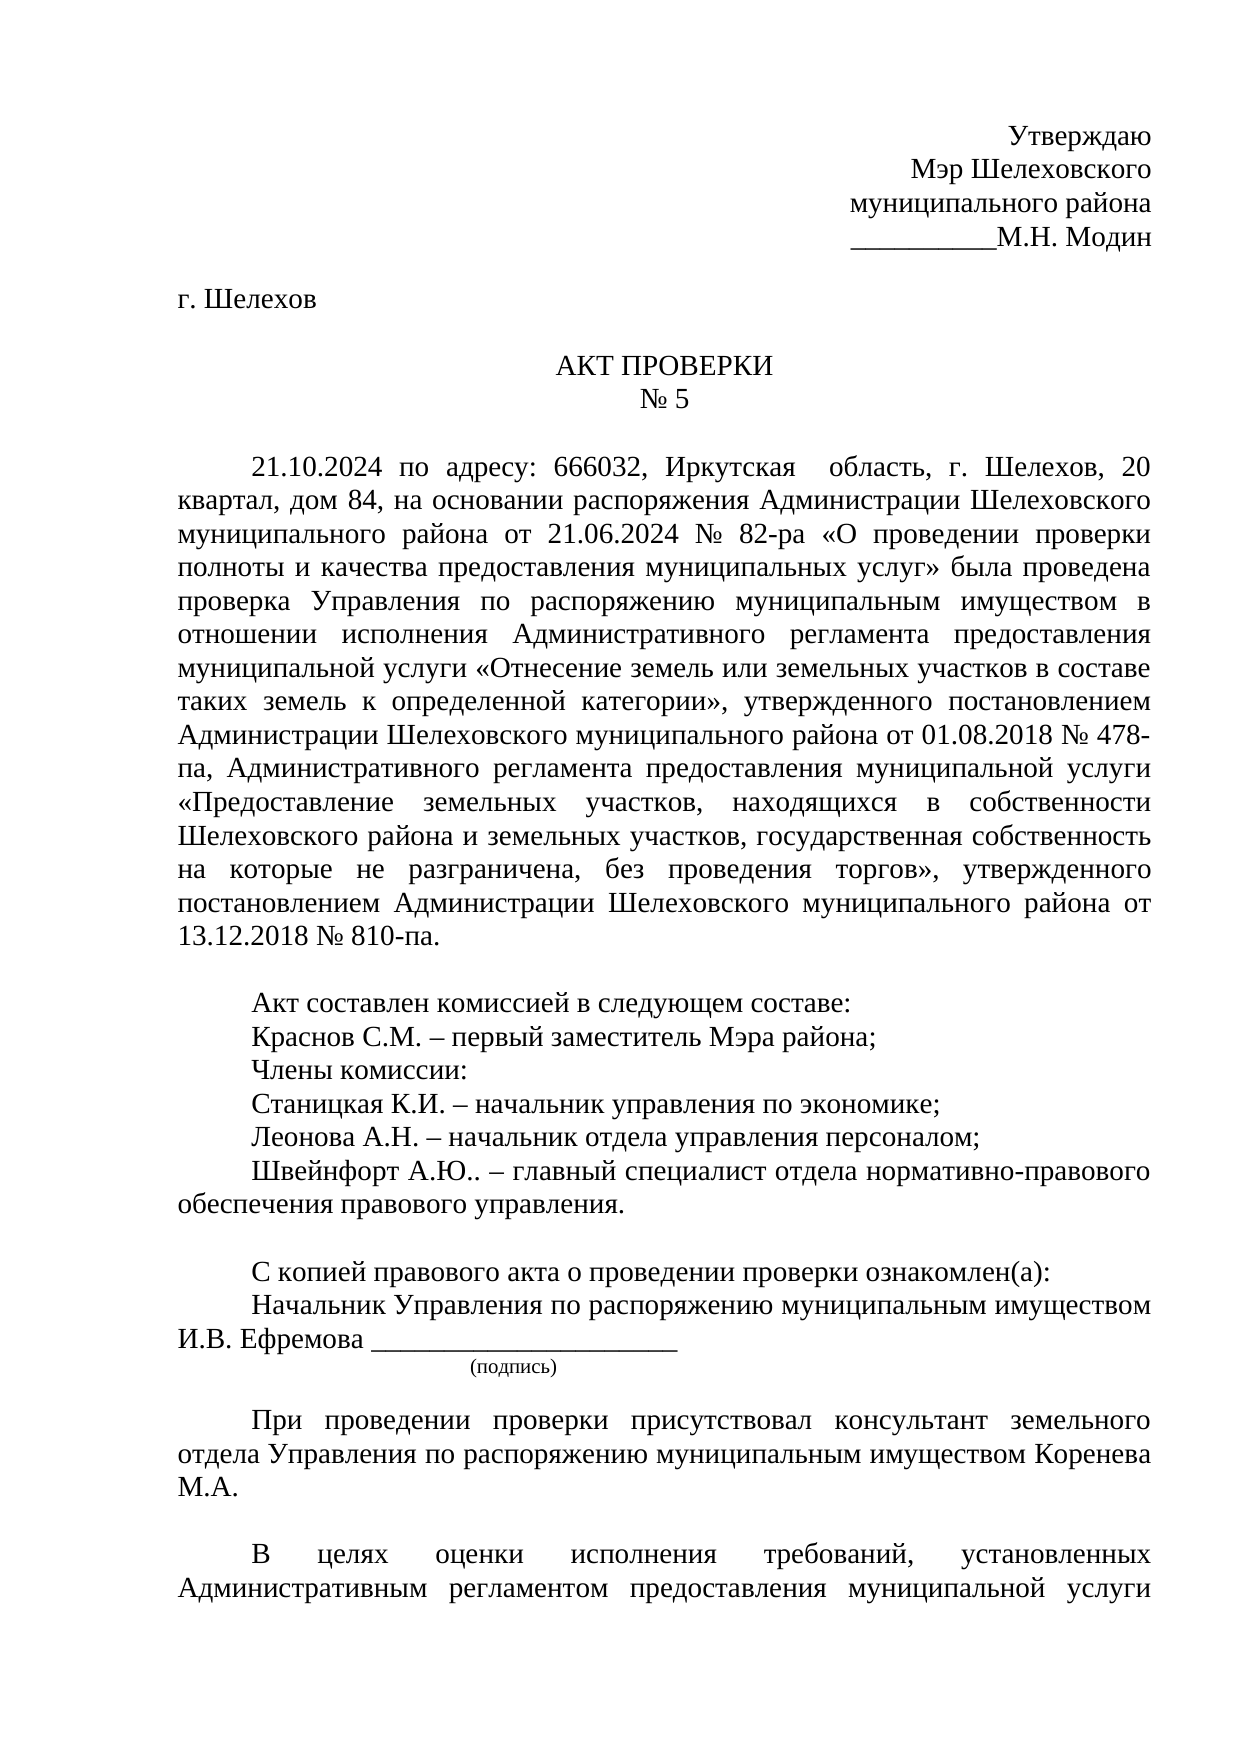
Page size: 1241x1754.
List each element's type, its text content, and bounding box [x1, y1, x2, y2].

text № 5 [177, 382, 1152, 415]
text Леонова А.Н. – начальник отдела управления персоналом; [177, 1119, 1152, 1153]
text Утверждаю [702, 118, 1152, 152]
text Начальник Управления по распоряжению муниципальным имуществом И.В. Ефремова _____________________ [177, 1287, 1152, 1354]
text 21.10.2024 по адресу: 666032, Иркутская область, г. Шелехов, 20 квартал, дом 84, на основании распоряжения Администрации Шелеховского муниципального района от 21.06.2024 № 82-ра «О проведении проверки полноты и качества предоставления муниципальных услуг» была проведена проверка Управления по распоряжению муниципальным имуществом в отношении исполнения Административного регламента предоставления муниципальной услуги «Отнесение земель или земельных участков в составе таких земель к определенной категории», утвержденного постановлением Администрации Шелеховского муниципального района от 01.08.2018 № 478-па, Административного регламента предоставления муниципальной услуги «Предоставление земельных участков, находящихся в собственности Шелеховского района и земельных участков, государственная собственность на которые не разграничена, без проведения торгов», утвержденного постановлением Администрации Шелеховского муниципального района от 13.12.2018 № 810-па. [177, 449, 1152, 952]
text При проведении проверки присутствовал консультант земельного отдела Управления по распоряжению муниципальным имуществом Коренева М.А. [177, 1402, 1152, 1503]
text г. Шелехов [177, 281, 1152, 314]
text Члены комиссии: [177, 1052, 1152, 1086]
text __________М.Н. Модин [702, 219, 1152, 252]
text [177, 1537, 1152, 1604]
text (подпись) [177, 1354, 1048, 1378]
text Краснов С.М. – первый заместитель Мэра района; [177, 1019, 1152, 1052]
text Мэр Шелеховского муниципального района [702, 152, 1152, 219]
text С копией правового акта о проведении проверки ознакомлен(а): [177, 1254, 1152, 1287]
text Акт составлен комиссией в следующем составе: [177, 985, 1152, 1019]
text АКТ ПРОВЕРКИ [177, 348, 1152, 382]
text Швейнфорт А.Ю.. – главный специалист отдела нормативно-правового обеспечения правового управления. [177, 1153, 1152, 1220]
text Станицкая К.И. – начальник управления по экономике; [177, 1086, 1152, 1119]
